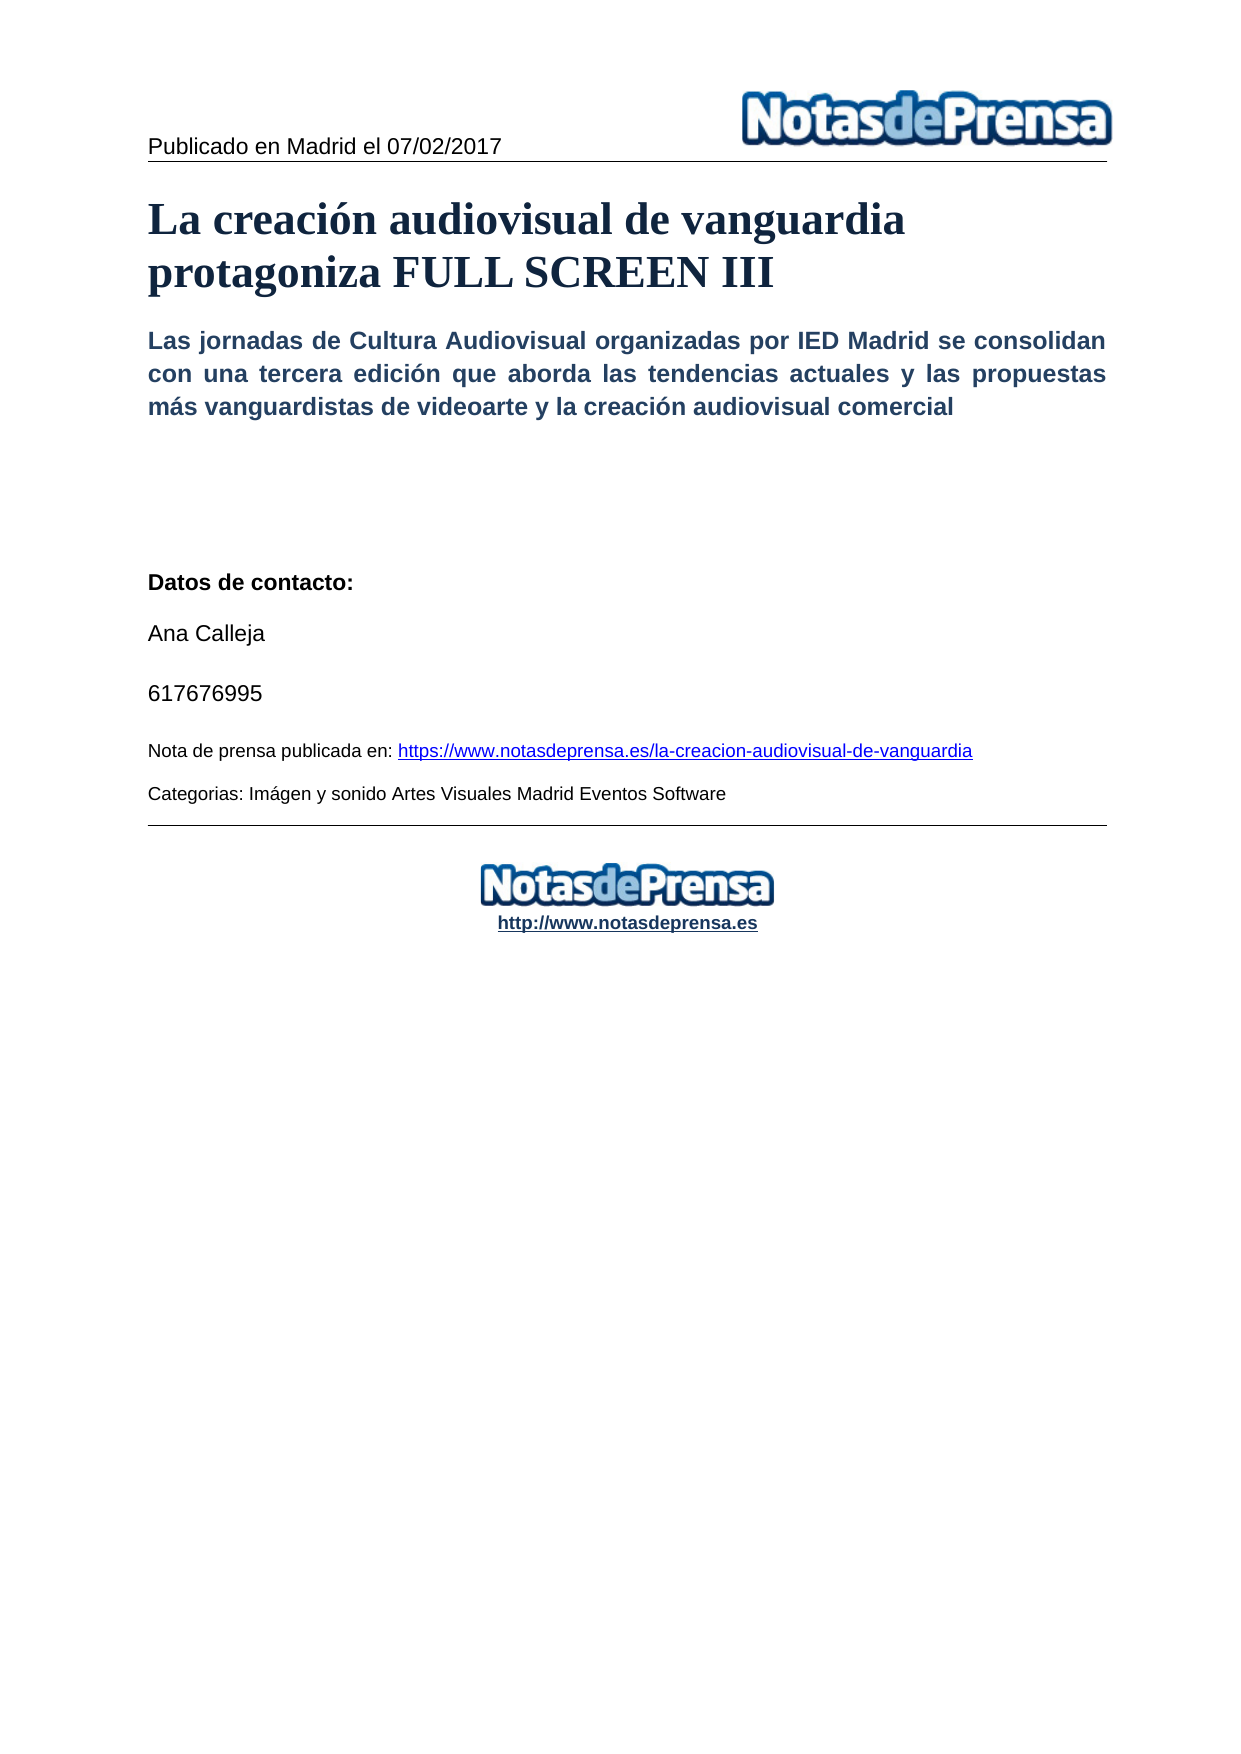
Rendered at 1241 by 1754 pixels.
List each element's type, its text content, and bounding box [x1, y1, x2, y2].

text Datos de contacto: [148, 568, 1107, 595]
picture [480, 862, 775, 908]
text http://www.notasdeprensa.es [148, 912, 1107, 934]
picture [742, 90, 1113, 148]
text Nota de prensa publicada en: https://www.notasdeprensa.es/la-creacion-audiovisual-de-vanguardia [148, 740, 1107, 762]
subtitle Las jornadas de Cultura Audiovisual organizadas por IED Madrid se consolidan con una tercera edición que aborda las tendencias actuales y las propuestas más vanguardistas de videoarte y la creación audiovisual comercial [148, 326, 1107, 421]
text 617676995 [148, 680, 1063, 706]
text Publicado en Madrid el 07/02/2017 [148, 133, 1107, 161]
text Categorias: Imágen y sonido Artes Visuales Madrid Eventos Software [148, 783, 1107, 804]
text Ana Calleja [148, 619, 1063, 646]
subtitle La creación audiovisual de vanguardia protagoniza FULL SCREEN III [148, 192, 1107, 297]
